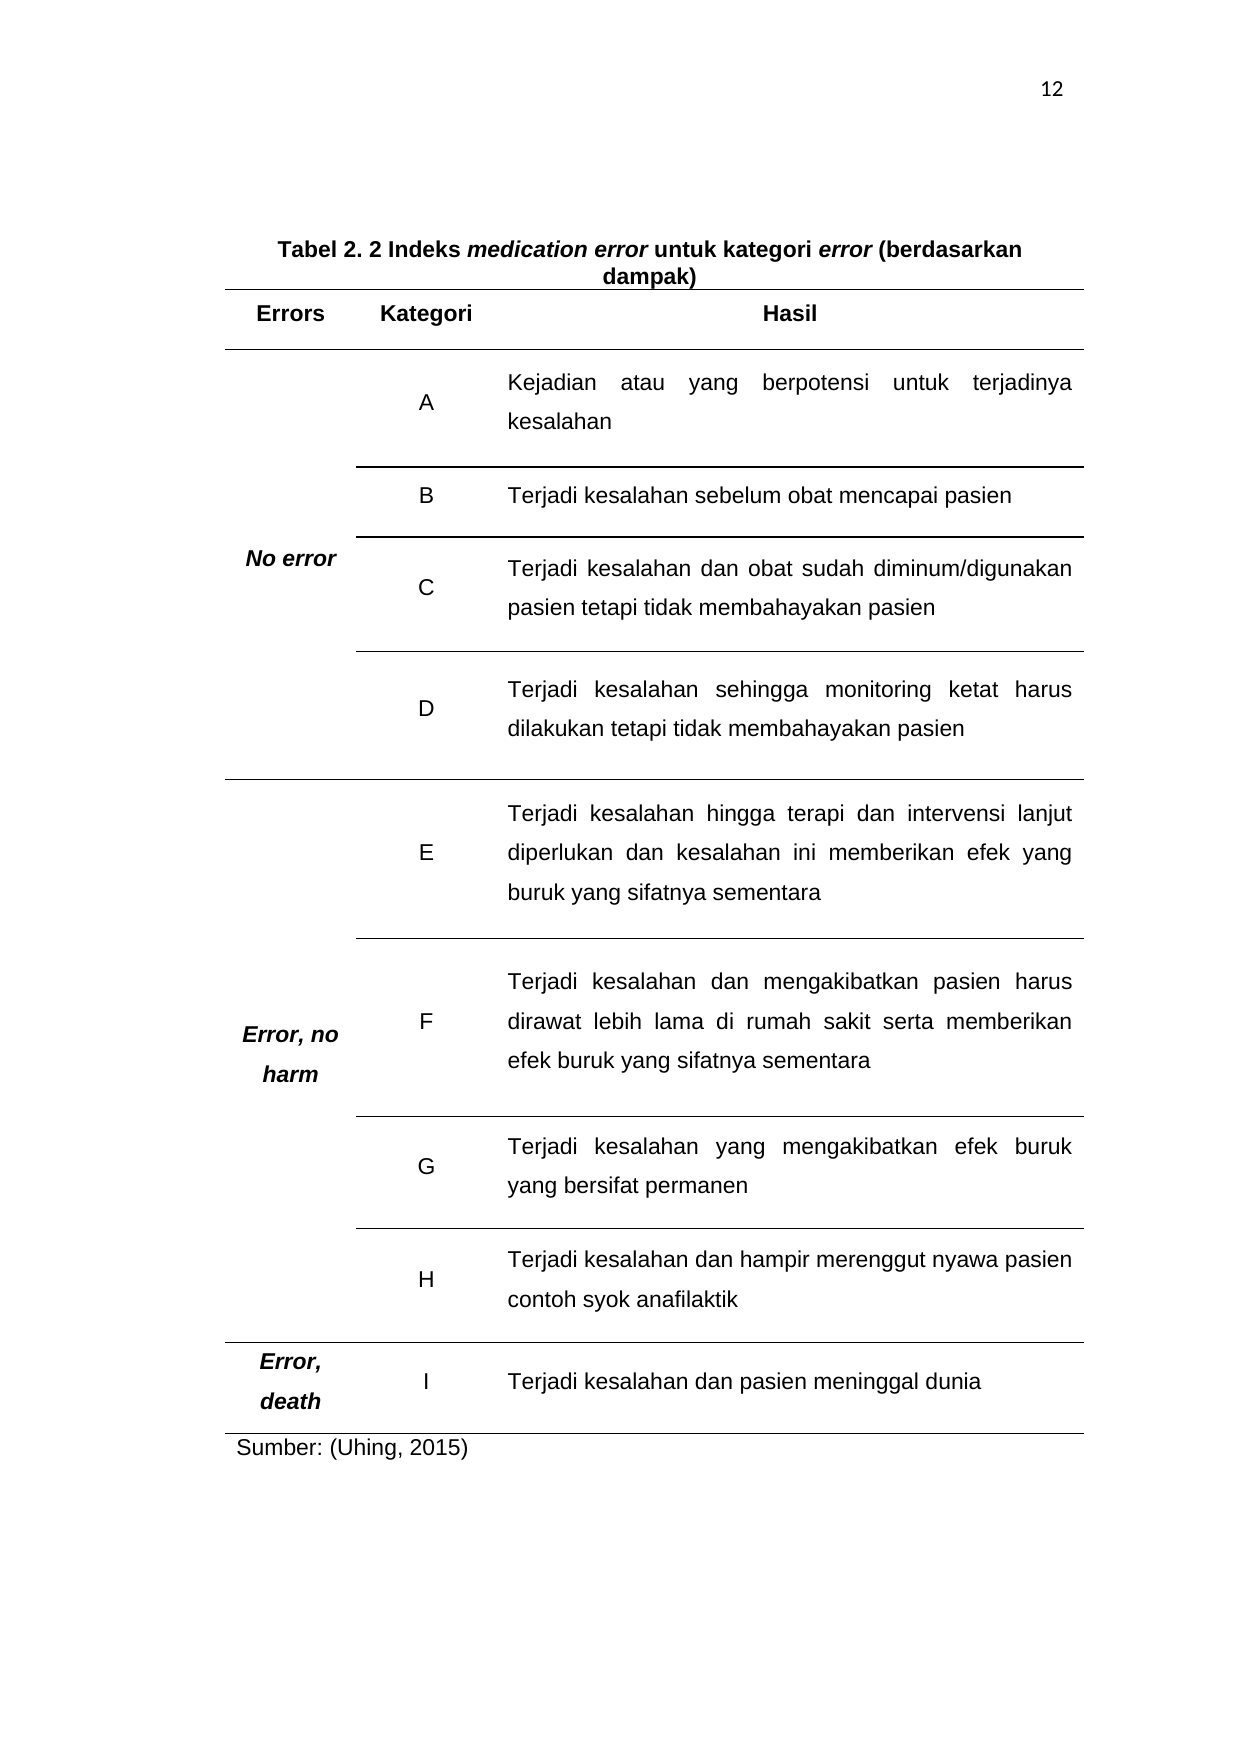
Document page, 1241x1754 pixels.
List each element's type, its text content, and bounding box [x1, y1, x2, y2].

table_cell B [356, 468, 496, 536]
table_cell F [356, 939, 496, 1116]
table_cell Terjadi kesalahan dan mengakibatkan pasien harus dirawat lebih lama di rumah sakit serta memberikan efek buruk yang sifatnya sementara [496, 939, 1084, 1116]
table_cell D [356, 652, 496, 778]
table_header Hasil [496, 290, 1084, 349]
text Sumber: [236, 1434, 1063, 1460]
table_cell C [356, 538, 496, 651]
table_cell Error, no harm [225, 780, 356, 1342]
table_cell Terjadi kesalahan hingga terapi dan intervensi lanjut diperlukan dan kesalahan ini memberikan efek yang buruk yang sifatnya sementara [496, 780, 1084, 938]
text Tabel 2. 2 Indeks medication error untuk kategori error (berdasarkan dampak) [236, 236, 1063, 289]
table_cell I [356, 1343, 496, 1433]
table_cell H [356, 1229, 496, 1342]
table_cell E [356, 780, 496, 938]
table_cell Terjadi kesalahan sebelum obat mencapai pasien [496, 468, 1084, 536]
table_cell No error [225, 350, 356, 778]
table_cell Terjadi kesalahan dan pasien meninggal dunia [496, 1343, 1084, 1433]
table_header Kategori [356, 290, 496, 349]
table_cell G [356, 1117, 496, 1228]
table_cell Terjadi kesalahan sehingga monitoring ketat harus dilakukan tetapi tidak membahayakan pasien [496, 652, 1084, 778]
table_cell Terjadi kesalahan yang mengakibatkan efek buruk yang bersifat permanen [496, 1117, 1084, 1228]
table_cell Error, death [225, 1343, 356, 1433]
table_cell A [356, 350, 496, 466]
table_header Errors [225, 290, 356, 349]
table_cell Terjadi kesalahan dan hampir merenggut nyawa pasien contoh syok anafilaktik [496, 1229, 1084, 1342]
table_cell Kejadian atau yang berpotensi untuk terjadinya kesalahan [496, 350, 1084, 466]
table_cell Terjadi kesalahan dan obat sudah diminum/digunakan pasien tetapi tidak membahayakan pasien [496, 538, 1084, 651]
